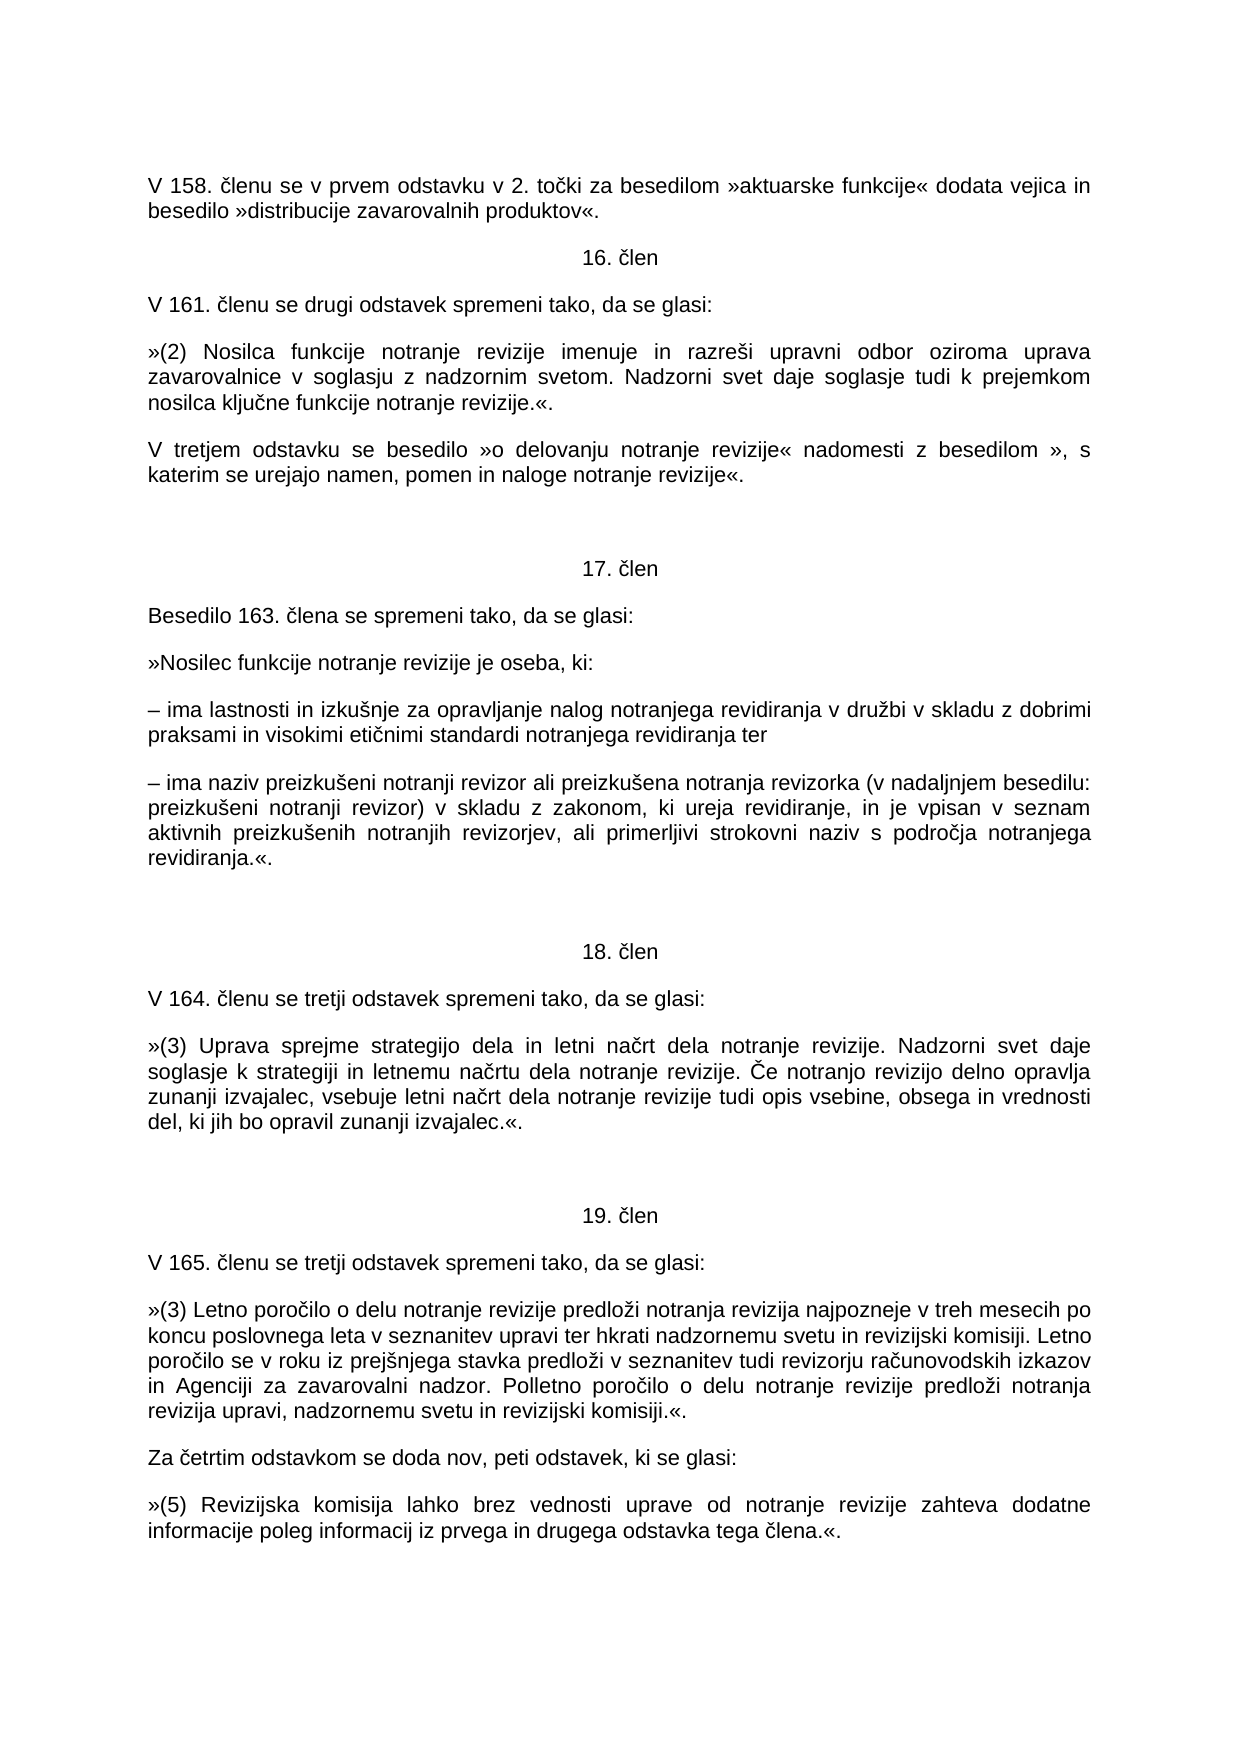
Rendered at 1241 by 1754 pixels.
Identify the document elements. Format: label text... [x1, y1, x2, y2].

text 19. člen [148, 1178, 1093, 1225]
text V 165. členu se tretji odstavek spremeni tako, da se glasi: [148, 1225, 1093, 1272]
text »(5) Revizijska komisija lahko brez vednosti uprave od notranje revizije zahteva dodatne informacije poleg informacij iz prvega in drugega odstavka tega člena.«. [148, 1467, 1093, 1543]
text Besedilo 163. člena se spremeni tako, da se glasi: [148, 578, 1093, 625]
text Za četrtim odstavkom se doda nov, peti odstavek, ki se glasi: [148, 1420, 1093, 1467]
text – ima naziv preizkušeni notranji revizor ali preizkušena notranja revizorka (v nadaljnjem besedilu: preizkušeni notranji revizor) v skladu z zakonom, ki ureja revidiranje, in je vpisan v seznam aktivnih preizkušenih notranjih revizorjev, ali primerljivi strokovni naziv s področja notranjega revidiranja.«. [148, 744, 1093, 870]
text – ima lastnosti in izkušnje za opravljanje nalog notranjega revidiranja v družbi v skladu z dobrimi praksami in visokimi etičnimi standardi notranjega revidiranja ter [148, 672, 1093, 744]
text V 164. členu se tretji odstavek spremeni tako, da se glasi: [148, 961, 1093, 1008]
text »(2) Nosilca funkcije notranje revizije imenuje in razreši upravni odbor oziroma uprava zavarovalnice v soglasju z nadzornim svetom. Nadzorni svet daje soglasje tudi k prejemkom nosilca ključne funkcije notranje revizije.«. [148, 314, 1093, 412]
text 17. člen [148, 531, 1093, 578]
text V 161. členu se drugi odstavek spremeni tako, da se glasi: [148, 267, 1093, 314]
text V 158. členu se v prvem odstavku v 2. točki za besedilom »aktuarske funkcije« dodata vejica in besedilo »distribucije zavarovalnih produktov«. [148, 148, 1093, 220]
text 16. člen [148, 220, 1093, 267]
text »(3) Letno poročilo o delu notranje revizije predloži notranja revizija najpozneje v treh mesecih po koncu poslovnega leta v seznanitev upravi ter hkrati nadzornemu svetu in revizijski komisiji. Letno poročilo se v roku iz prejšnjega stavka predloži v seznanitev tudi revizorju računovodskih izkazov in Agenciji za zavarovalni nadzor. Polletno poročilo o delu notranje revizije predloži notranja revizija upravi, nadzornemu svetu in revizijski komisiji.«. [148, 1272, 1093, 1420]
text V tretjem odstavku se besedilo »o delovanju notranje revizije« nadomesti z besedilom », s katerim se urejajo namen, pomen in naloge notranje revizije«. [148, 412, 1093, 487]
text »(3) Uprava sprejme strategijo dela in letni načrt dela notranje revizije. Nadzorni svet daje soglasje k strategiji in letnemu načrtu dela notranje revizije. Če notranjo revizijo delno opravlja zunanji izvajalec, vsebuje letni načrt dela notranje revizije tudi opis vsebine, obsega in vrednosti del, ki jih bo opravil zunanji izvajalec.«. [148, 1008, 1093, 1134]
text 18. člen [148, 914, 1093, 961]
text »Nosilec funkcije notranje revizije je oseba, ki: [148, 625, 1093, 672]
